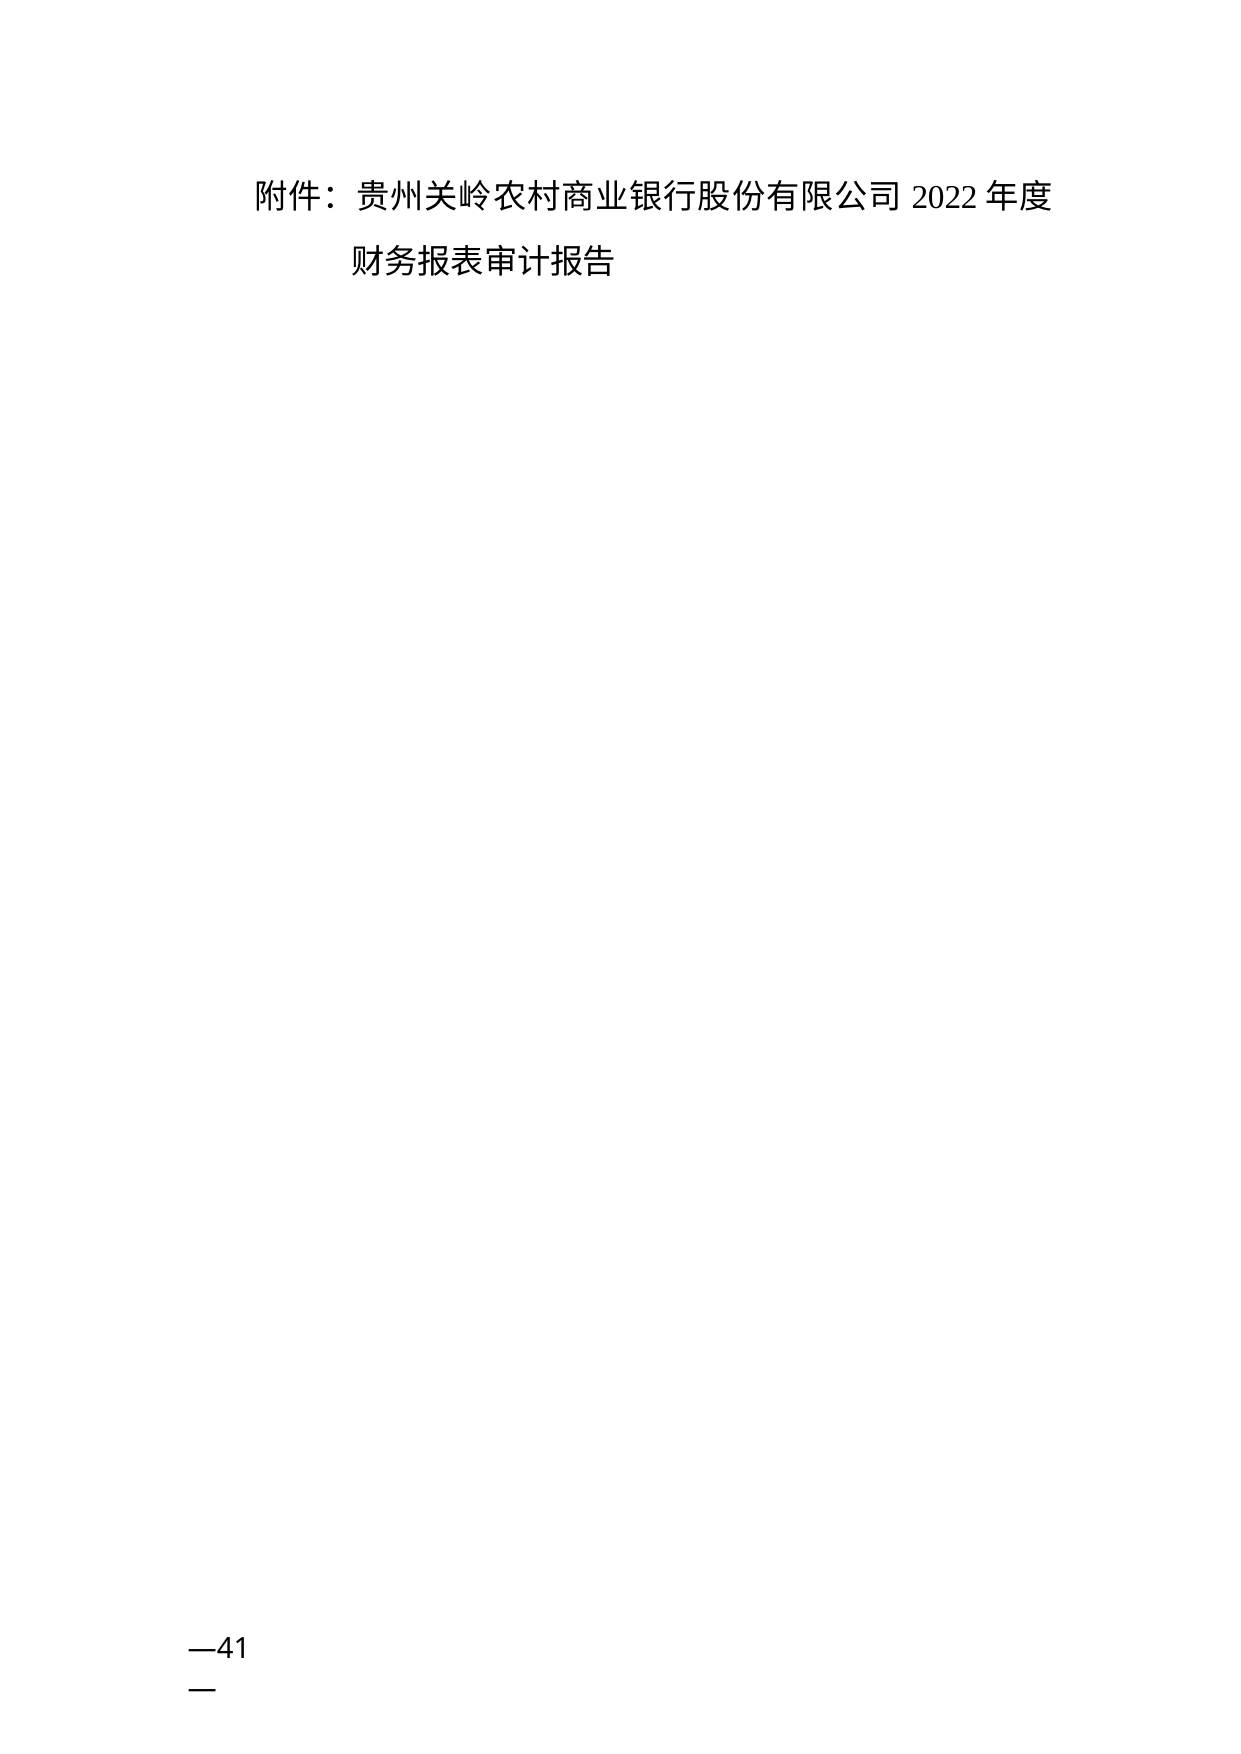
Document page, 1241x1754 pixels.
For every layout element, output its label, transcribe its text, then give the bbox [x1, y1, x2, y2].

text 附件：贵州关岭农村商业银行股份有限公司2022年度财务报表审计报告 [254, 162, 1053, 292]
